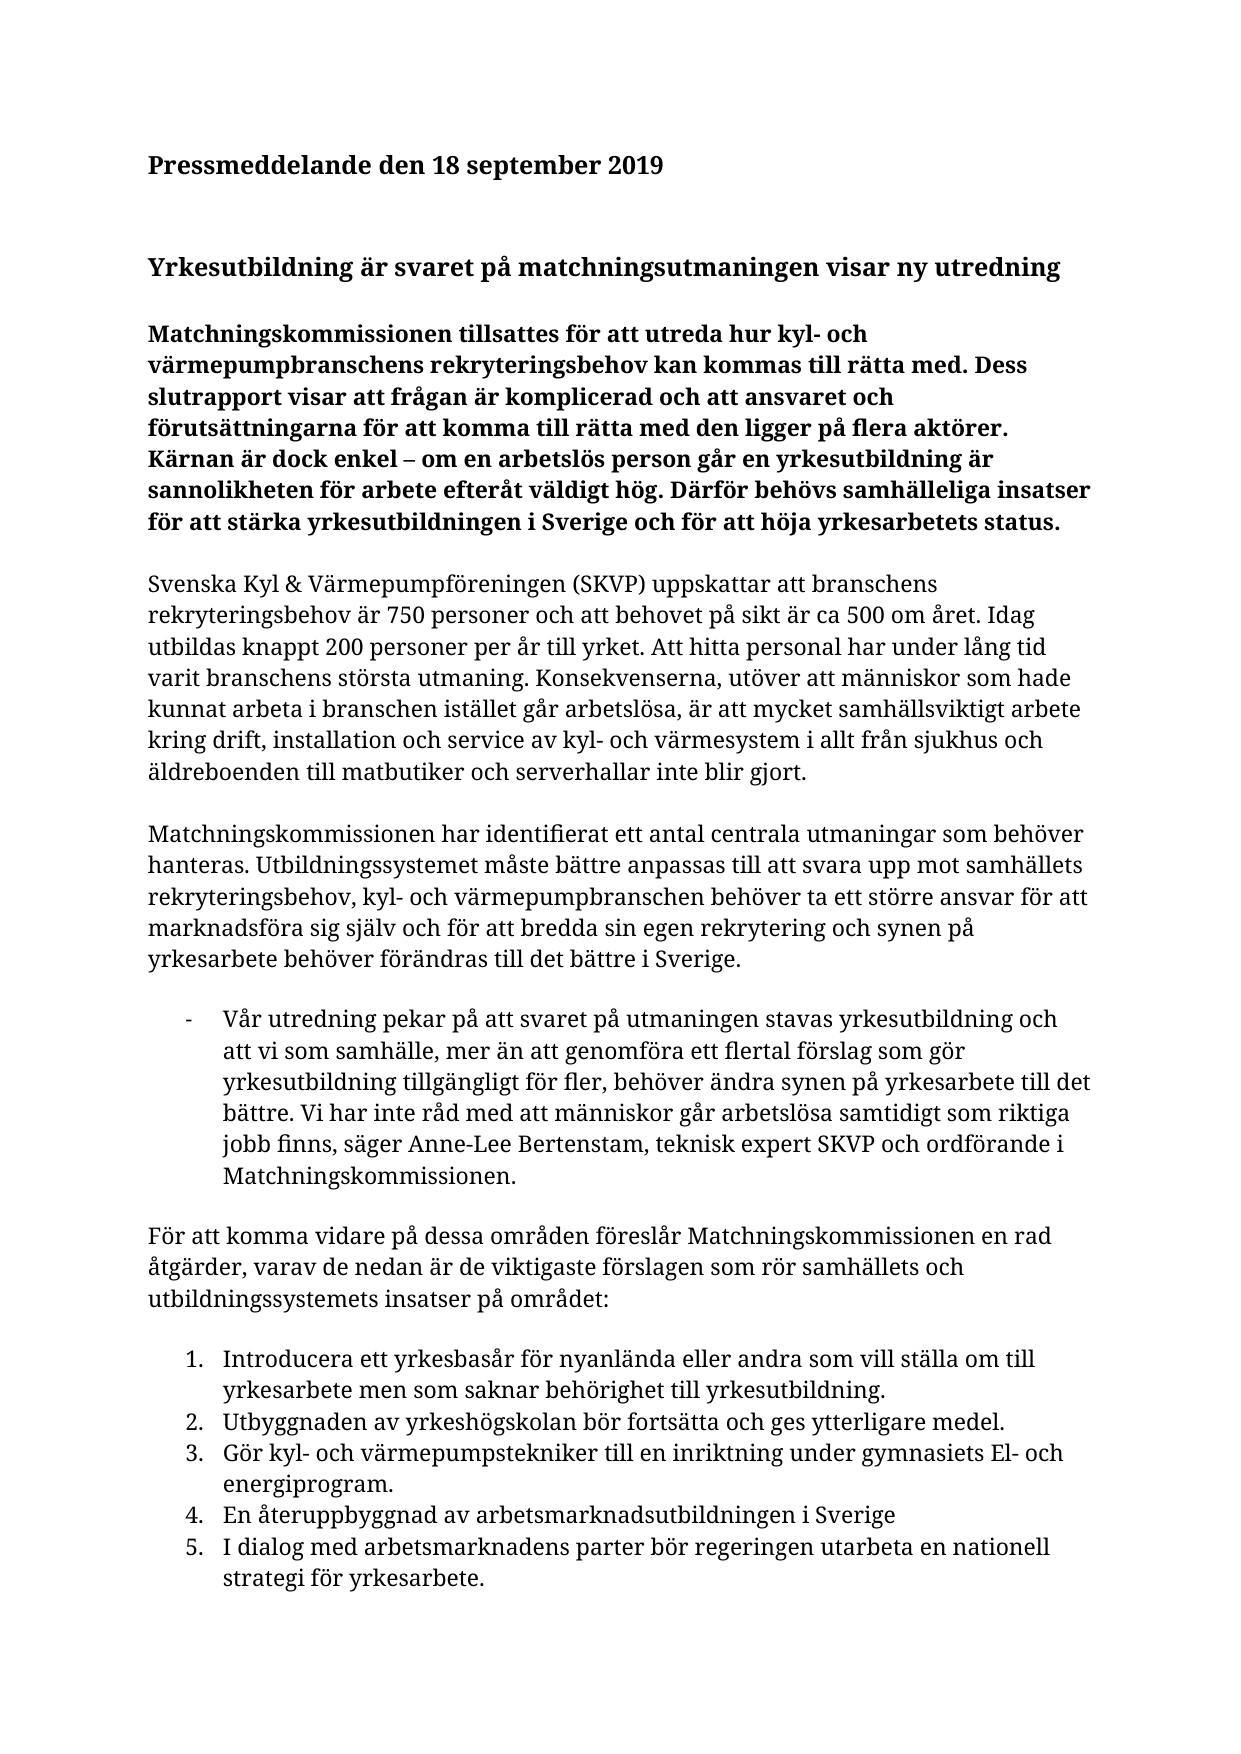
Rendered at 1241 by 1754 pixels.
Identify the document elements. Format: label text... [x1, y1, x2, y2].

list Gör kyl- och värmepumpstekniker till en inriktning under gymnasiets El- och energiprogram. [185, 1437, 1093, 1499]
text Matchningskommissionen har identifierat ett antal centrala utmaningar som behöver hanteras. Utbildningssystemet måste bättre anpassas till att svara upp mot samhällets rekryteringsbehov, kyl- och värmepumpbranschen behöver ta ett större ansvar för att marknadsföra sig själv och för att bredda sin egen rekrytering och synen på yrkesarbete behöver förändras till det bättre i Sverige. [148, 818, 1093, 974]
list Vår utredning pekar på att svaret på utmaningen stavas yrkesutbildning och att vi som samhälle, mer än att genomföra ett flertal förslag som gör yrkesutbildning tillgängligt för fler, behöver ändra synen på yrkesarbete till det bättre. Vi har inte råd med att människor går arbetslösa samtidigt som riktiga jobb finns, säger Anne-Lee Bertenstam, teknisk expert SKVP och ordförande i Matchningskommissionen. [185, 1003, 1093, 1191]
text Svenska Kyl & Värmepumpföreningen (SKVP) uppskattar att branschens rekryteringsbehov är 750 personer och att behovet på sikt är ca 500 om året. Idag utbildas knappt 200 personer per år till yrket. Att hitta personal har under lång tid varit branschens största utmaning. Konsekvenserna, utöver att människor som hade kunnat arbeta i branschen istället går arbetslösa, är att mycket samhällsviktigt arbete kring drift, installation och service av kyl- och värmesystem i allt från sjukhus och äldreboenden till matbutiker och serverhallar inte blir gjort. [148, 568, 1093, 787]
list En återuppbyggnad av arbetsmarknadsutbildningen i Sverige [185, 1499, 1093, 1530]
text För att komma vidare på dessa områden föreslår Matchningskommissionen en rad åtgärder, varav de nedan är de viktigaste förslagen som rör samhällets och utbildningssystemets insatser på området: [148, 1220, 1093, 1314]
list Utbyggnaden av yrkeshögskolan bör fortsätta och ges ytterligare medel. [185, 1405, 1093, 1437]
list I dialog med arbetsmarknadens parter bör regeringen utarbeta en nationell strategi för yrkesarbete. [185, 1530, 1093, 1593]
text Pressmeddelande den 18 september 2019 [148, 148, 1093, 182]
text Yrkesutbildning är svaret på matchningsutmaningen visar ny utredning [148, 250, 1093, 284]
text Matchningskommissionen tillsattes för att utreda hur kyl- och värmepumpbranschens rekryteringsbehov kan kommas till rätta med. Dess slutrapport visar att frågan är komplicerad och att ansvaret och förutsättningarna för att komma till rätta med den ligger på flera aktörer. Kärnan är dock enkel – om en arbetslös person går en yrkesutbildning är sannolikheten för arbete efteråt väldigt hög. Därför behövs samhälleliga insatser för att stärka yrkesutbildningen i Sverige och för att höja yrkesarbetets status. [148, 318, 1093, 537]
list Introducera ett yrkesbasår för nyanlända eller andra som vill ställa om till yrkesarbete men som saknar behörighet till yrkesutbildning. [185, 1343, 1093, 1405]
